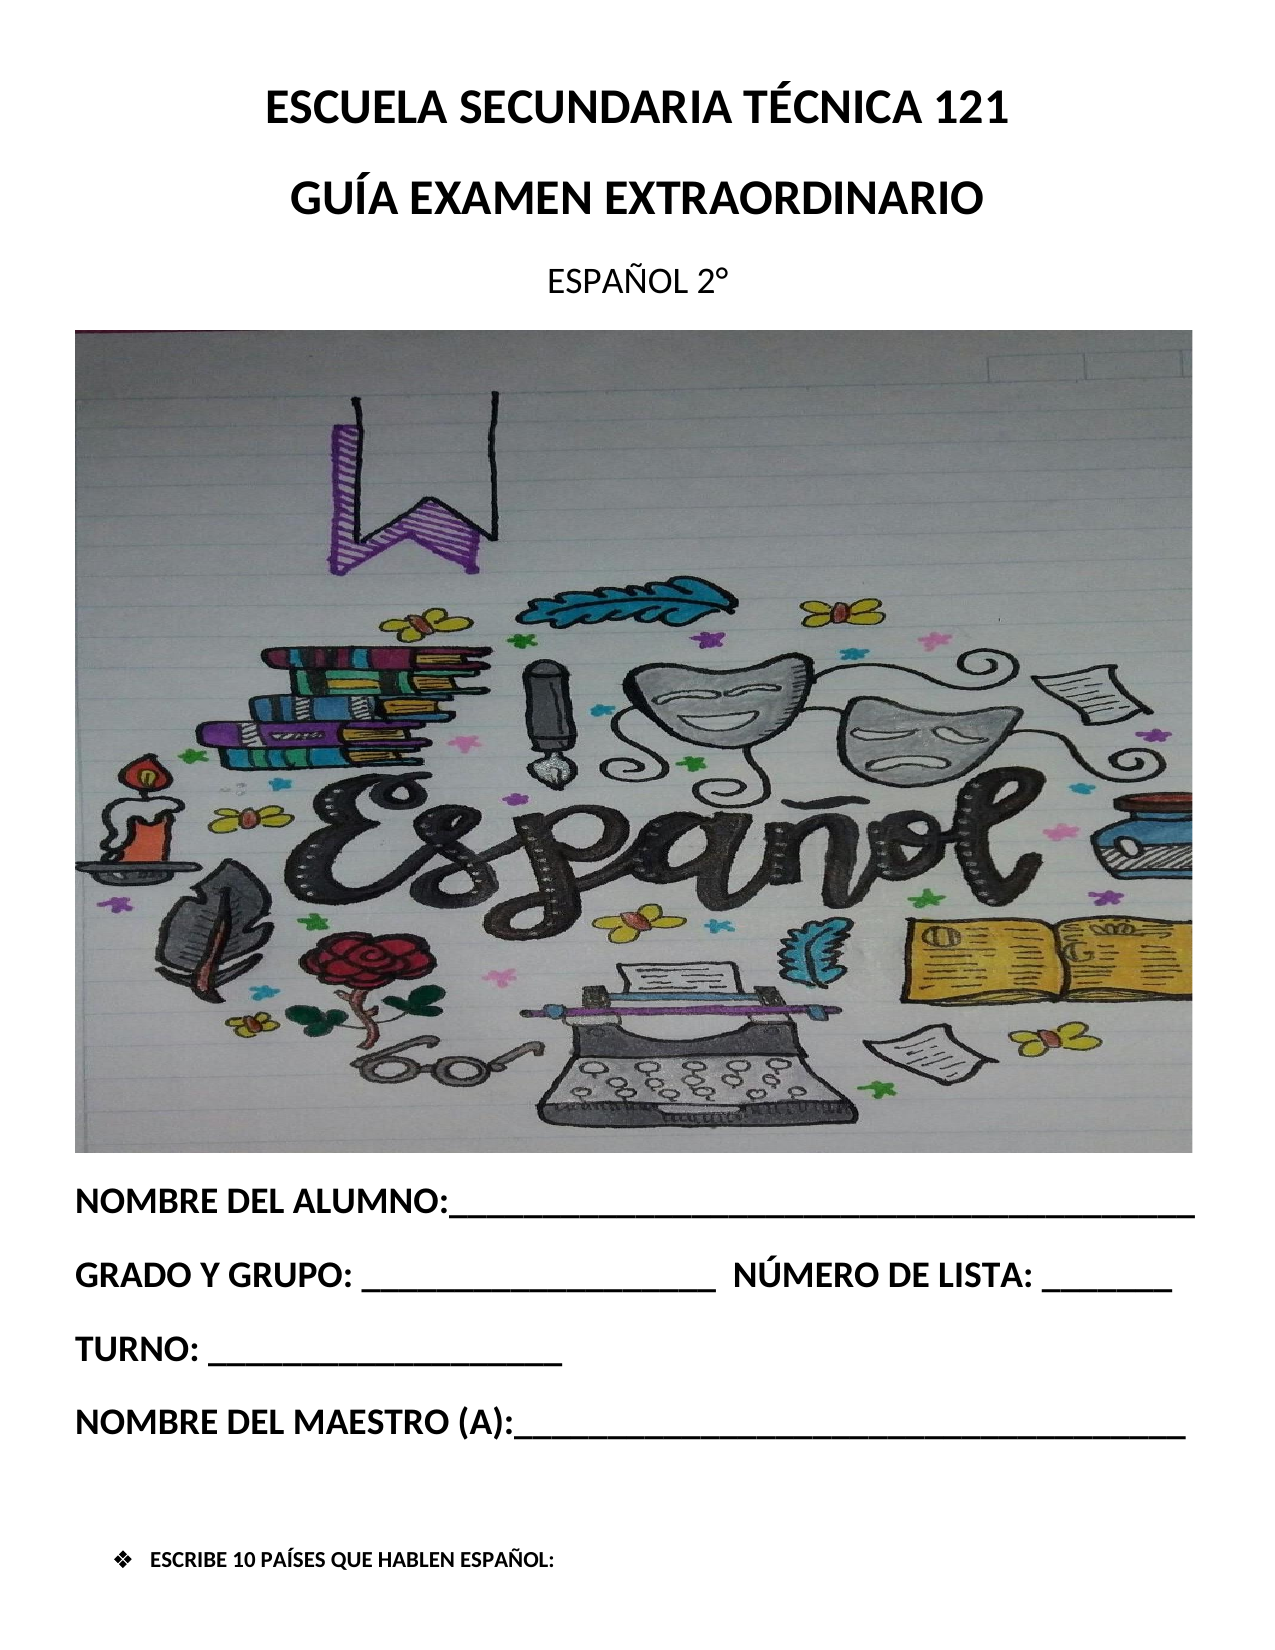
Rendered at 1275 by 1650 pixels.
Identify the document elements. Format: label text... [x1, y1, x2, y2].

text ESCUELA SECUNDARIA TÉCNICA 121 [75, 75, 1200, 136]
text TURNO: ___________________ [75, 1324, 1200, 1370]
text NOMBRE DEL ALUMNO:________________________________________ [75, 1177, 1200, 1223]
text GUÍA EXAMEN EXTRAORDINARIO [75, 166, 1200, 227]
list ESCRIBE 10 PAÍSES QUE HABLEN ESPAÑOL: [112, 1545, 1200, 1573]
text NOMBRE DEL MAESTRO (A):____________________________________ [75, 1398, 1200, 1444]
text ESPAÑOL 2° [75, 257, 1200, 303]
text GRADO Y GRUPO: ___________________ NÚMERO DE LISTA: _______ [75, 1251, 1200, 1297]
picture [75, 330, 1193, 1153]
